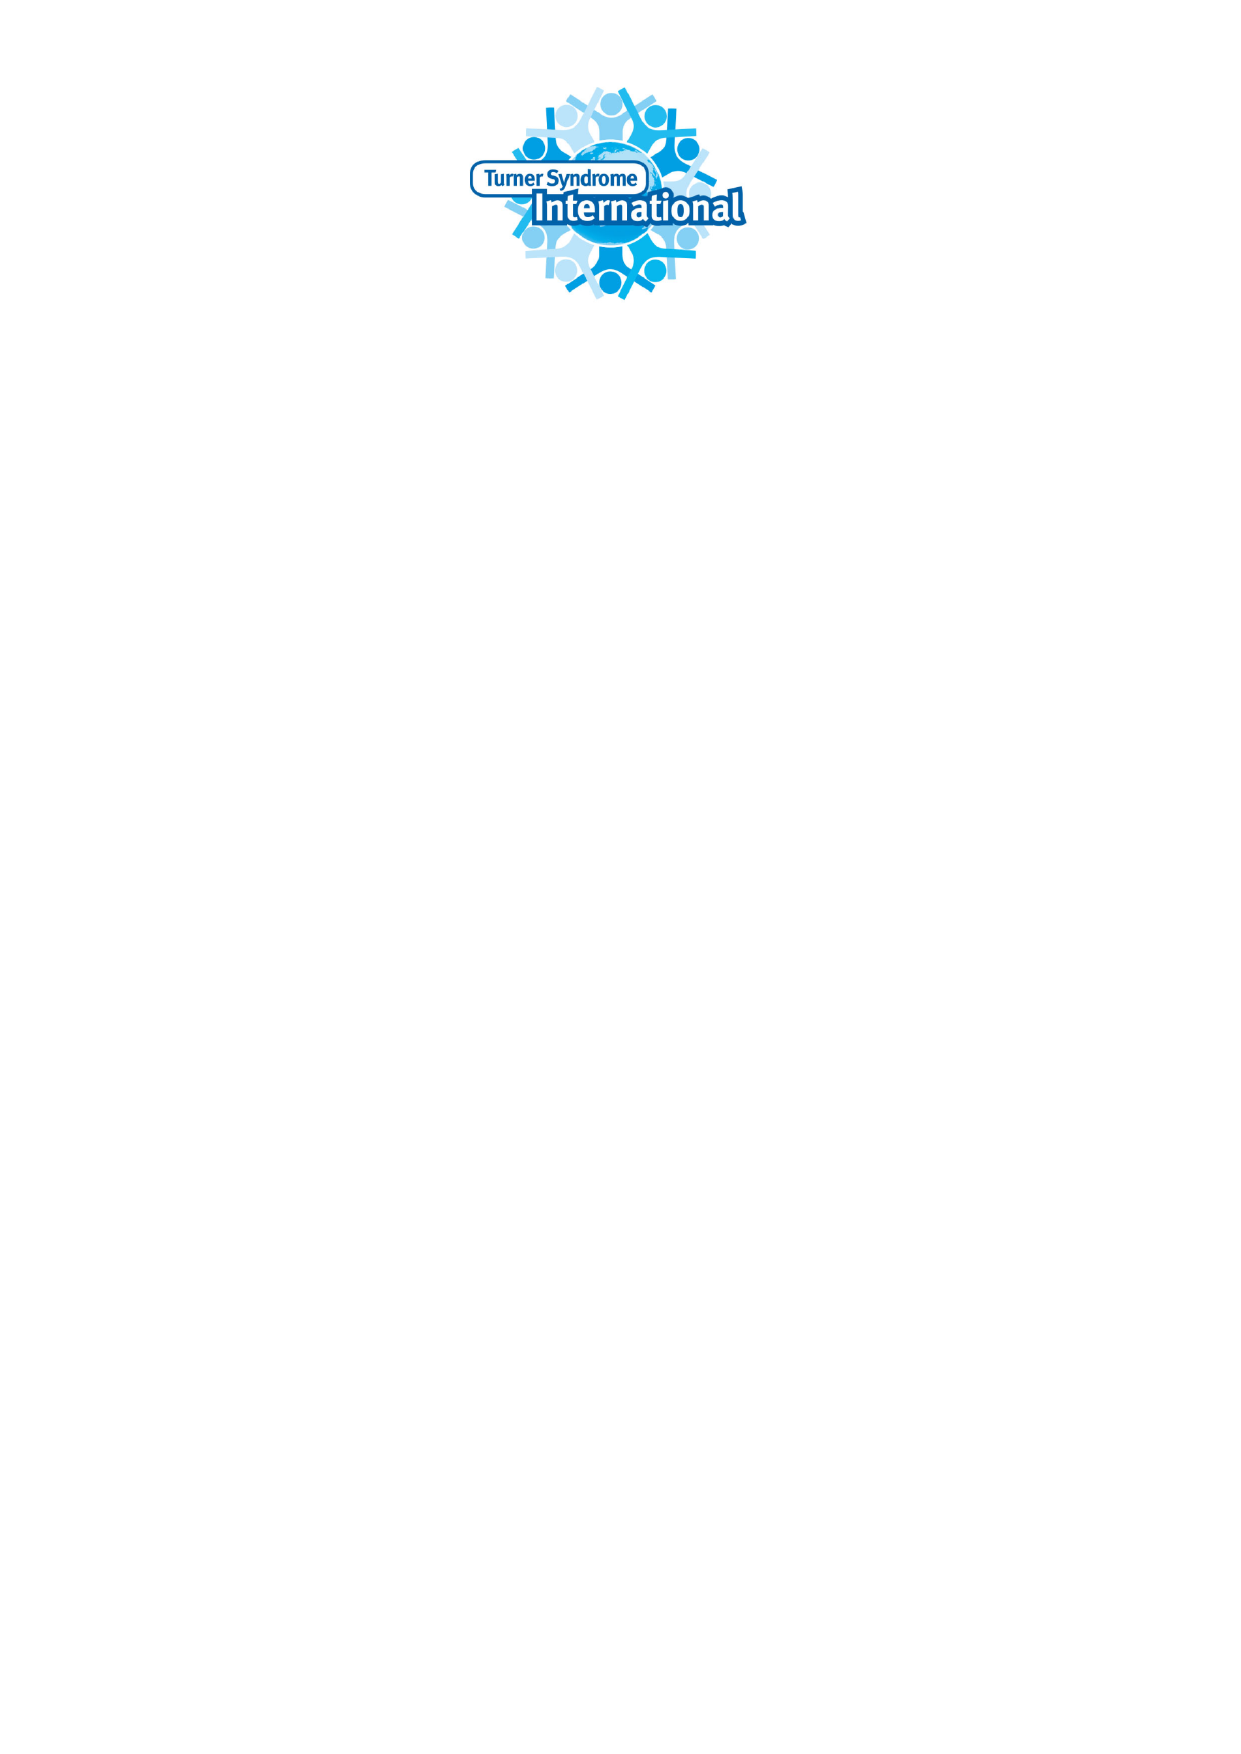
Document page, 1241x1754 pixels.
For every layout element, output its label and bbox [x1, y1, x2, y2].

picture [449, 59, 777, 333]
